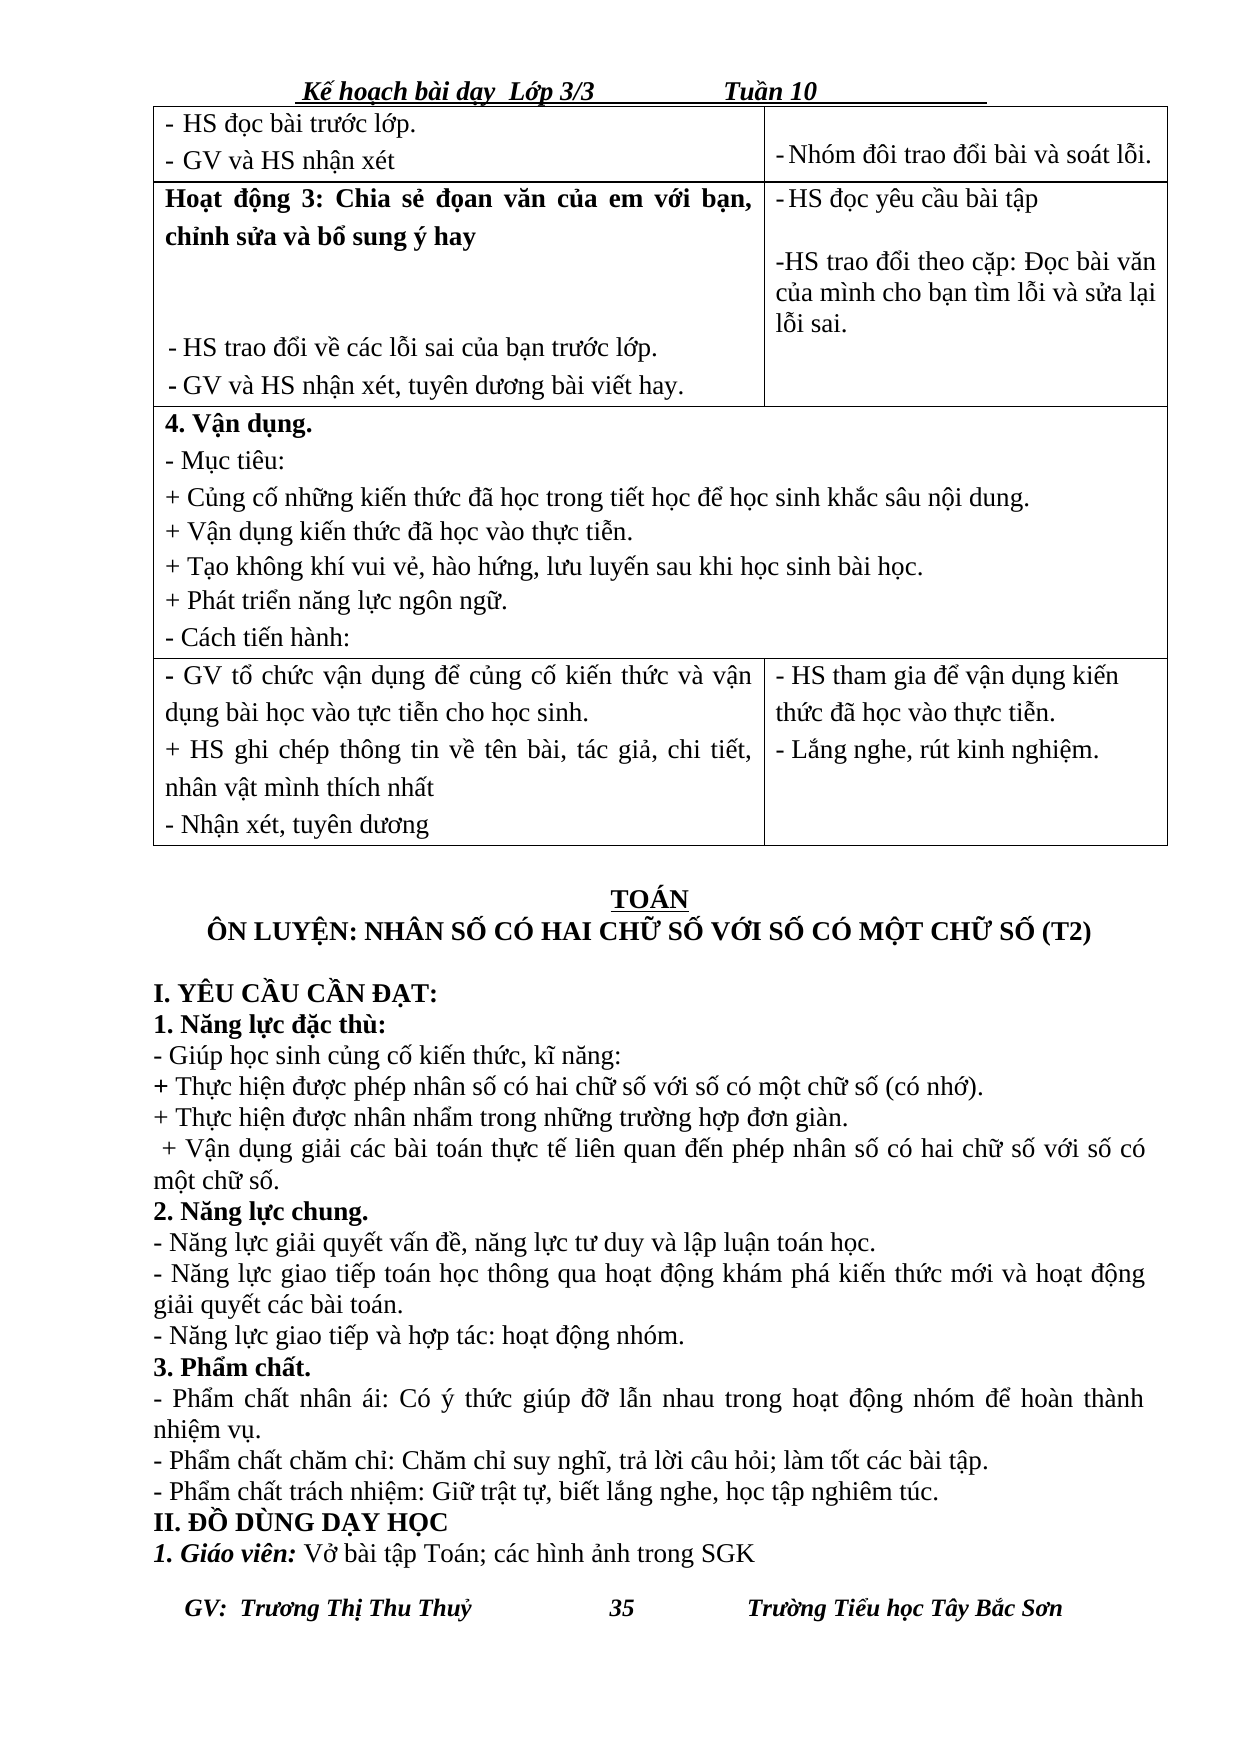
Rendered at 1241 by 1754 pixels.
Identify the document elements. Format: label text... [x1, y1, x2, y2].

text - Năng lực giao tiếp và hợp tác: hoạt động nhóm. [153, 1319, 1146, 1351]
table_cell Hoạt động 3: Chia sẻ đọan văn của em với bạn, chỉnh sửa và bổ sung ý hay HS trao đổi về các lỗi sai của bạn trước lớp. GV và HS nhận xét, tuyên dương bài viết hay. [154, 183, 764, 406]
text TOÁN [153, 883, 1146, 914]
text - Phẩm chất nhân ái: Có ý thức giúp đỡ lẫn nhau trong hoạt động nhóm để hoàn thành nhiệm vụ. [153, 1382, 1146, 1444]
text + Thực hiện được phép nhân số có hai chữ số với số có một chữ số (có nhớ). [153, 1070, 1146, 1101]
text I. YÊU CẦU CẦN ĐẠT: [153, 977, 1146, 1008]
table_cell - HS tham gia để vận dụng kiến thức đã học vào thực tiễn. - Lắng nghe, rút kinh nghiệm. [765, 659, 1167, 845]
text II. ĐỒ DÙNG DẠY HỌC [153, 1506, 1146, 1537]
text - Năng lực giao tiếp toán học thông qua hoạt động khám phá kiến thức mới và hoạt động giải quyết các bài toán. [153, 1257, 1146, 1319]
table_cell - GV tổ chức vận dụng để củng cố kiến thức và vận dụng bài học vào tực tiễn cho học sinh. + HS ghi chép thông tin về tên bài, tác giả, chi tiết, nhân vật mình thích nhất - Nhận xét, tuyên dương [154, 659, 764, 845]
text 1. Năng lực đặc thù: [153, 1008, 1146, 1039]
table_cell HS đọc yêu cầu bài tập -HS trao đổi theo cặp: Đọc bài văn của mình cho bạn tìm lỗi và sửa lại lỗi sai. [765, 183, 1167, 406]
text + Thực hiện được nhân nhẩm trong những trường hợp đơn giàn. [153, 1101, 1146, 1133]
text ÔN LUYỆN: NHÂN SỐ CÓ HAI CHỮ SỐ VỚI SỐ CÓ MỘT CHỮ SỐ (T2) [153, 914, 1146, 946]
text 3. Phẩm chất. [153, 1351, 1146, 1382]
text - Năng lực giải quyết vấn đề, năng lực tư duy và lập luận toán học. [153, 1226, 1146, 1257]
text + Vận dụng giải các bài toán thực tế liên quan đến phép nhân số có hai chữ số với số có một chữ số. [153, 1133, 1146, 1195]
text - Giúp học sinh củng cố kiến thức, kĩ năng: [153, 1039, 1146, 1070]
table_cell 4. Vận dụng. - Mục tiêu: + Củng cố những kiến thức đã học trong tiết học để học sinh khắc sâu nội dung. + Vận dụng kiến thức đã học vào thực tiễn. + Tạo không khí vui vẻ, hào hứng, lưu luyến sau khi học sinh bài học. + Phát triển năng lực ngôn ngữ. - Cách tiến hành: [154, 407, 1167, 658]
text 1. Giáo viên: Vở bài tập Toán; các hình ảnh trong SGK [153, 1537, 1146, 1569]
text 2. Năng lực chung. [153, 1195, 1146, 1226]
text - Phẩm chất trách nhiệm: Giữ trật tự, biết lắng nghe, học tập nghiêm túc. [153, 1475, 1146, 1506]
text - Phẩm chất chăm chỉ: Chăm chỉ suy nghĩ, trả lời câu hỏi; làm tốt các bài tập. [153, 1444, 1146, 1475]
